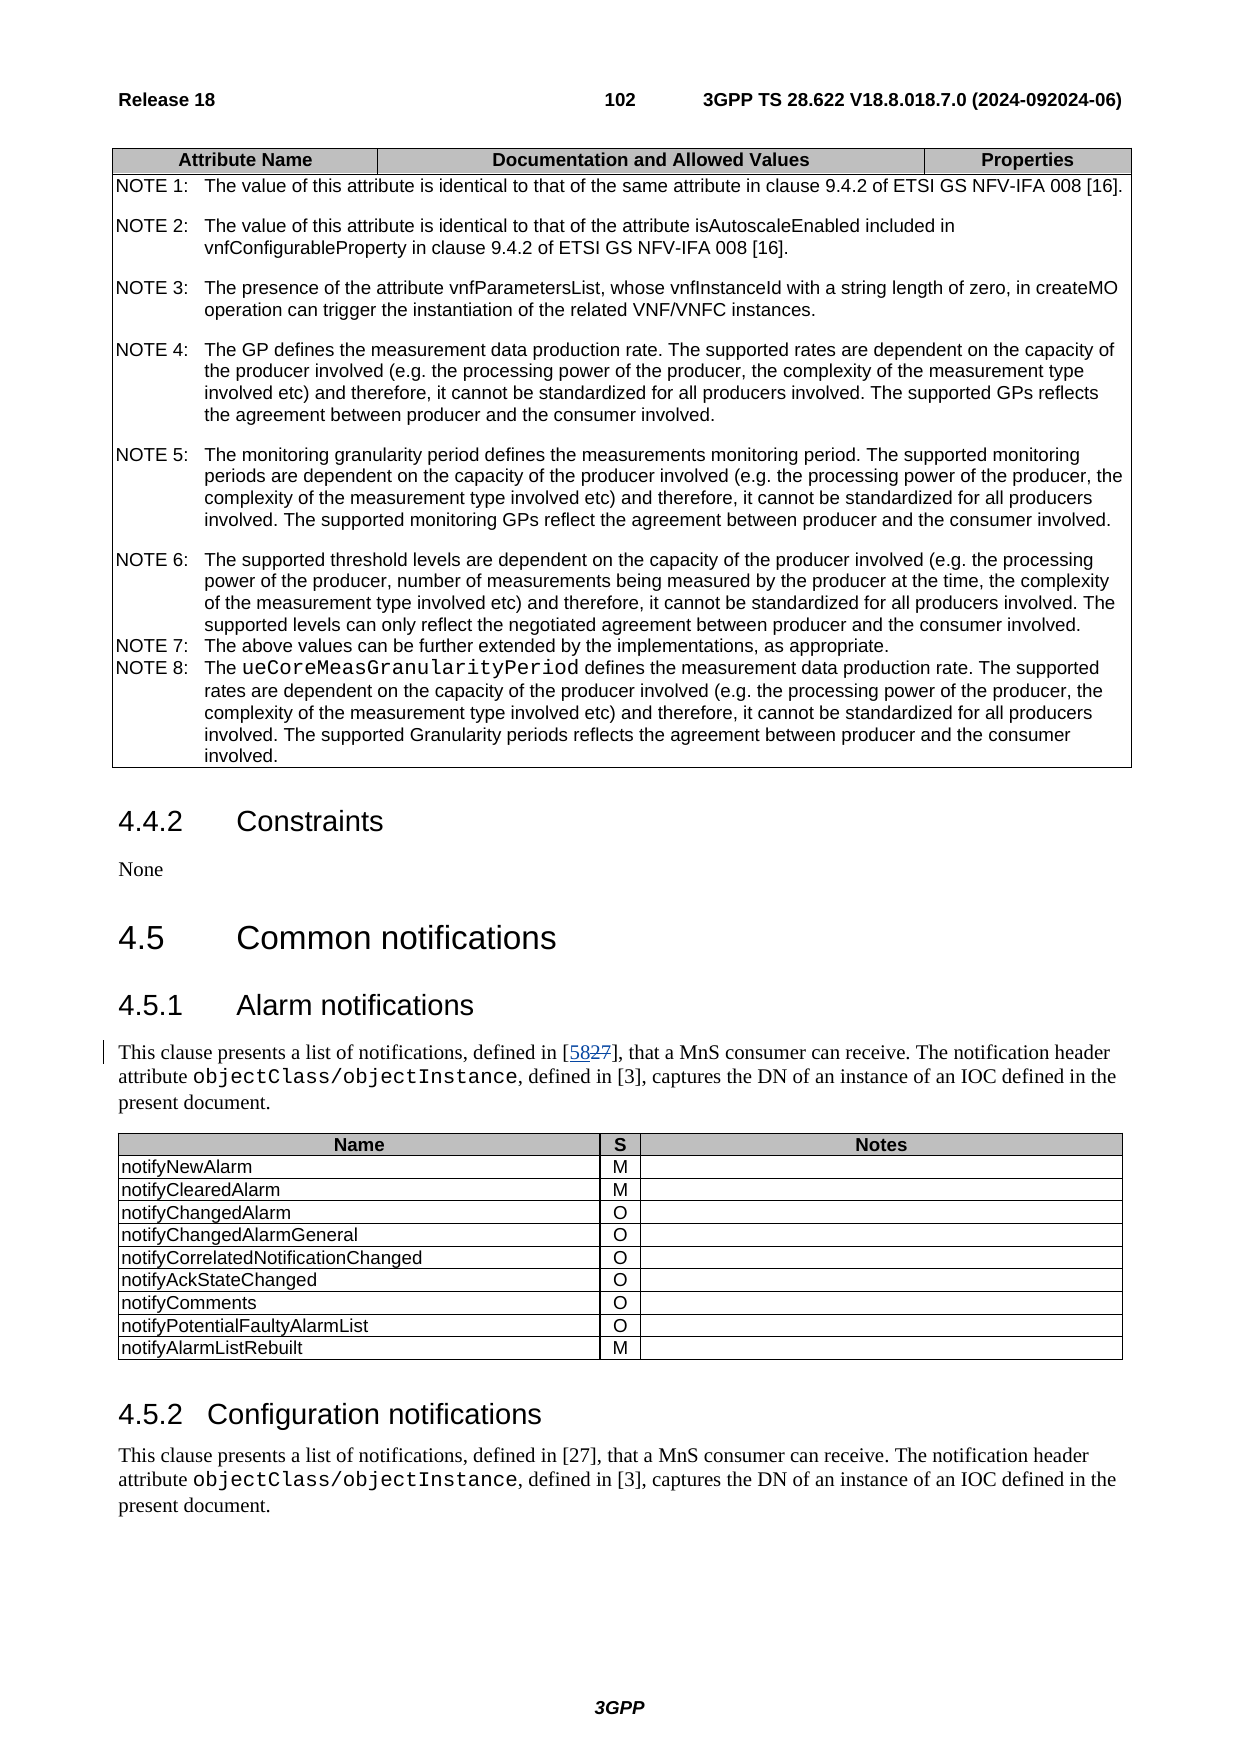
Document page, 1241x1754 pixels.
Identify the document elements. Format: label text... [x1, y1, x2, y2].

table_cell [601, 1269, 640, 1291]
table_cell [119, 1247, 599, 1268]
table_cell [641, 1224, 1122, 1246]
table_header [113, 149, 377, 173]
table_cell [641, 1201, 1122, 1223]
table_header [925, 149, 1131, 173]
subtitle 4.5.1 Alarm notifications [118, 988, 1122, 1021]
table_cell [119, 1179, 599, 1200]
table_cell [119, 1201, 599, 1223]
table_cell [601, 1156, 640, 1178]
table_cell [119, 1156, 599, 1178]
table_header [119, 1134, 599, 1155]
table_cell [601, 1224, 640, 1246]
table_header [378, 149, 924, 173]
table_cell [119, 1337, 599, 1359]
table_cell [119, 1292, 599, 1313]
subtitle 4.5 Common notifications [118, 918, 1122, 956]
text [118, 1443, 1122, 1517]
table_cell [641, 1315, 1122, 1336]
subtitle 4.4.2 Constraints [118, 804, 1122, 838]
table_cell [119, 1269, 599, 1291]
text None [118, 856, 1122, 881]
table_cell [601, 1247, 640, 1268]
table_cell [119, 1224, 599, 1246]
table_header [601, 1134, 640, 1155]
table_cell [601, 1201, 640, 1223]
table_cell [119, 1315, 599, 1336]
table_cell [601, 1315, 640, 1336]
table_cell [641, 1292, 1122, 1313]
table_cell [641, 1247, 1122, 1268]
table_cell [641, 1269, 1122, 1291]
subtitle 4.5.2 Configuration notifications [118, 1397, 1122, 1431]
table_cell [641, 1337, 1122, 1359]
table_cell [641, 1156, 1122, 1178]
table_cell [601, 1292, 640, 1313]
text This clause presents a list of notifications, defined in [], that a MnS consumer can receive. The notification header attribute objectClass/objectInstance, defined in [3], captures the DN of an instance of an IOC defined in the present document. [118, 1040, 1122, 1114]
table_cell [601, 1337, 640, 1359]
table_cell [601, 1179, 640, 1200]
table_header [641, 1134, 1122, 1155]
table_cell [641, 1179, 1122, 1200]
